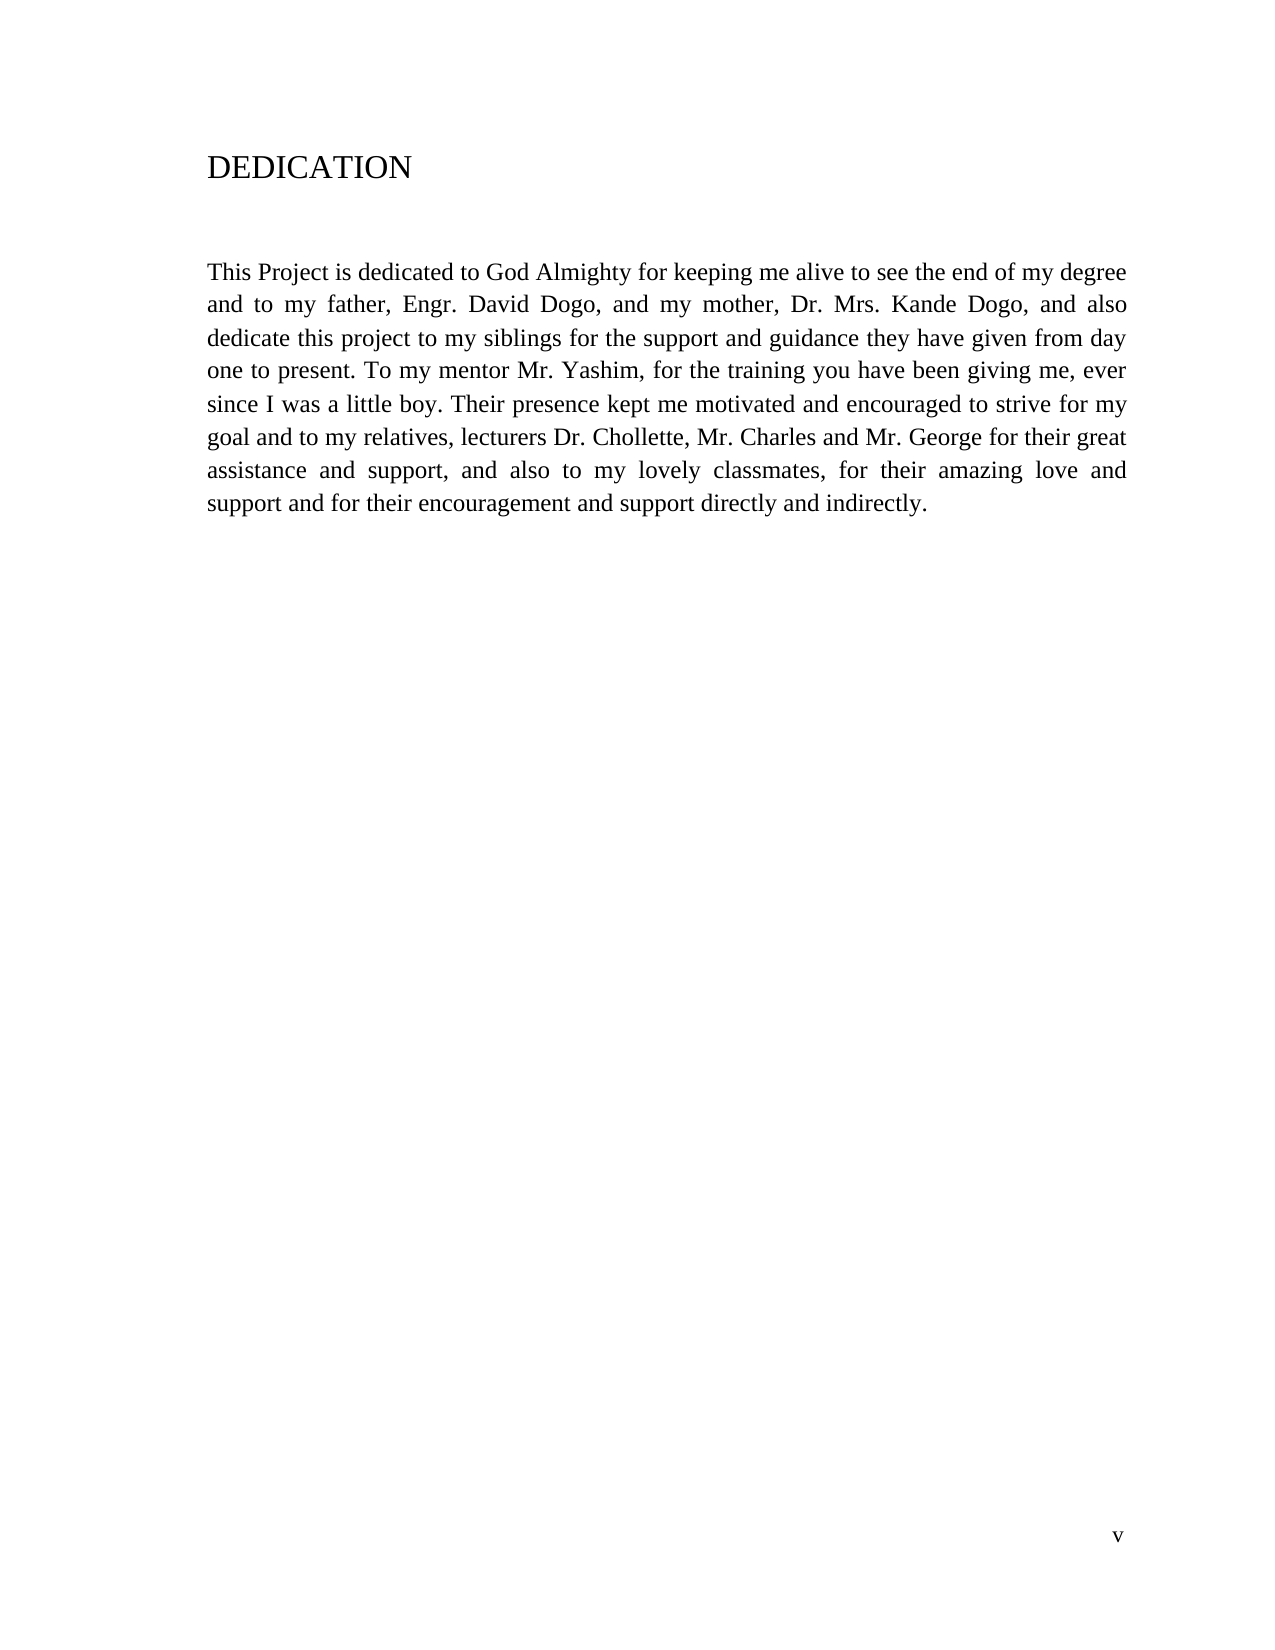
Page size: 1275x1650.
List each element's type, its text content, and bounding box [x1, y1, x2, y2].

subtitle DEDICATION [207, 148, 1273, 186]
text This Project is dedicated to God Almighty for keeping me alive to see the end of my degree and to my father, Engr. David Dogo, and my mother, Dr. Mrs. Kande Dogo, and also dedicate this project to my siblings for the support and guidance they have given from day one to present. To my mentor Mr. Yashim, for the training you have been giving me, ever since I was a little boy. Their presence kept me motivated and encouraged to strive for my goal and to my relatives, lecturers Dr. Chollette, Mr. Charles and Mr. George for their great assistance and support, and also to my lovely classmates, for their amazing love and support and for their encouragement and support directly and indirectly. [207, 257, 1128, 516]
